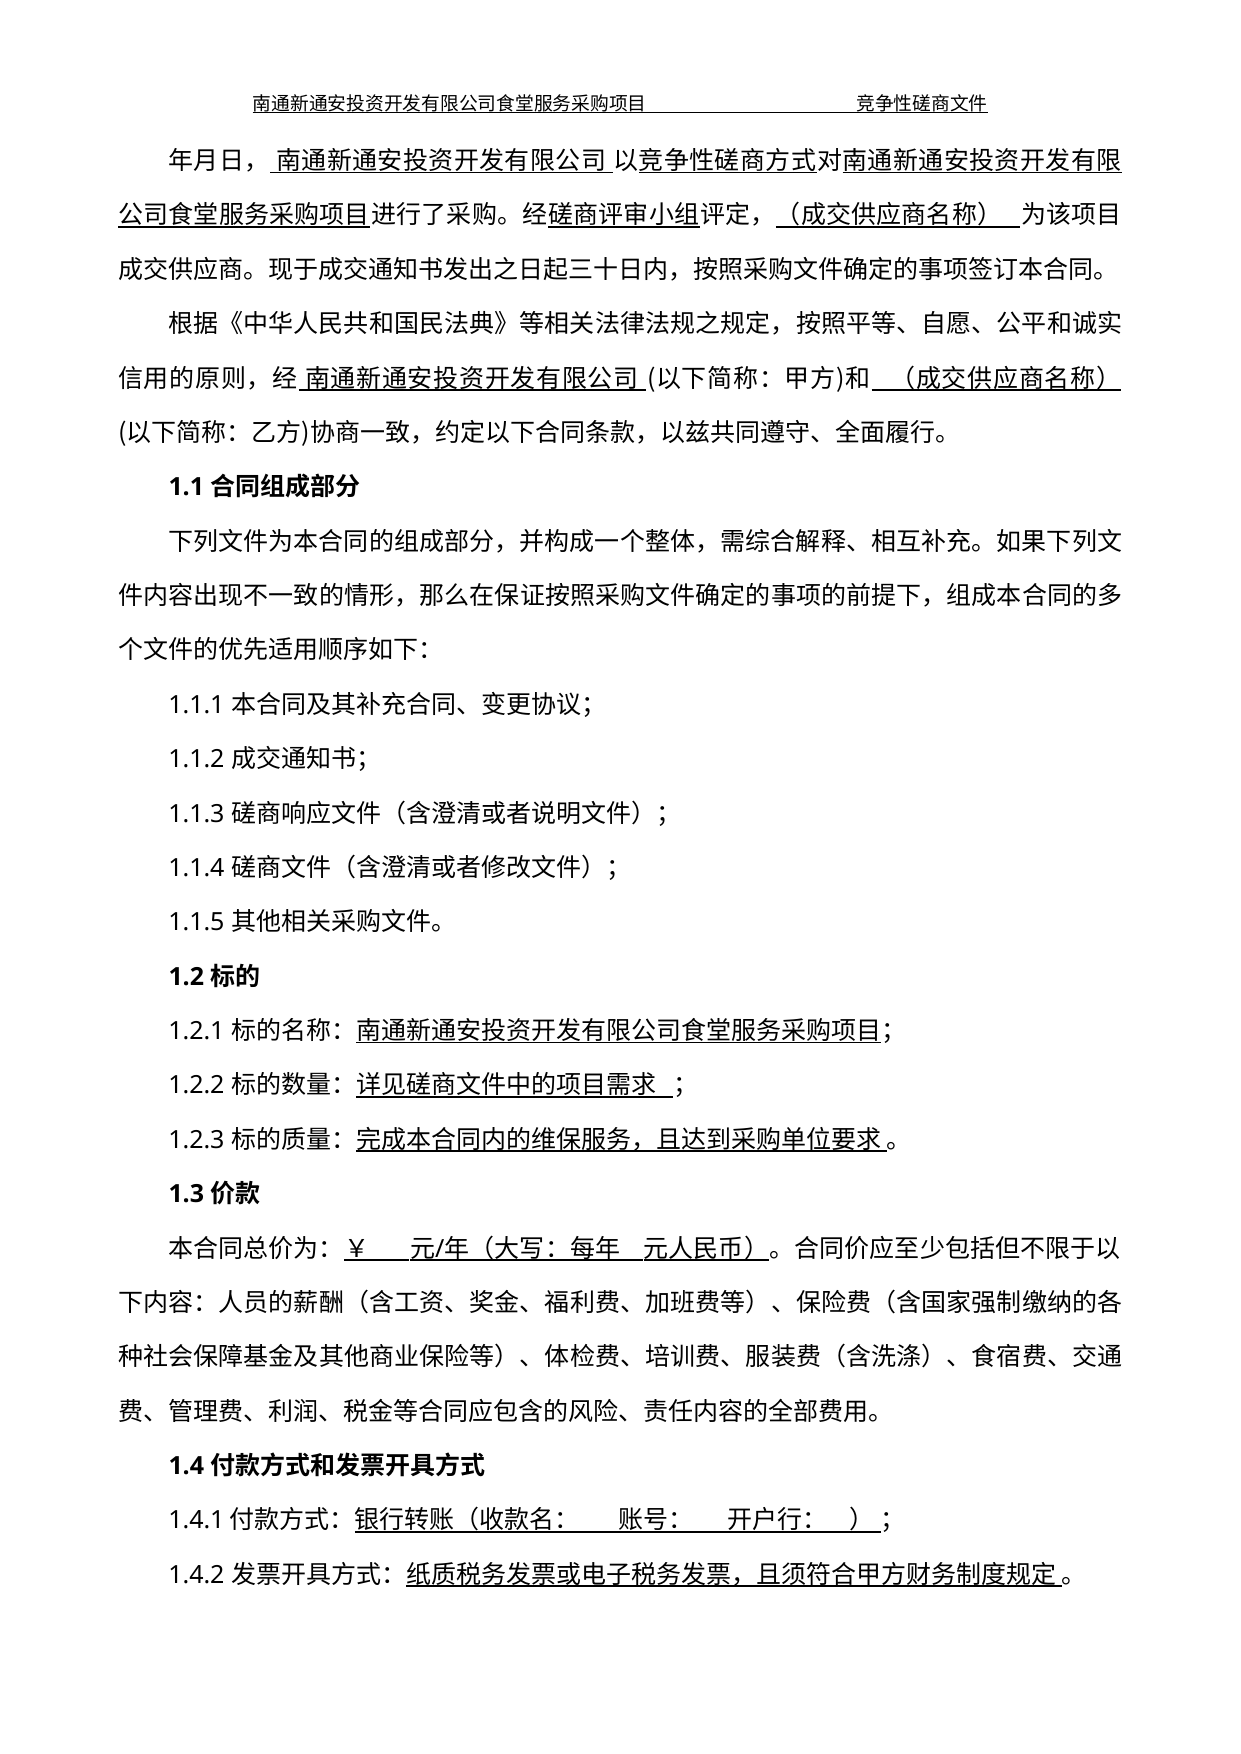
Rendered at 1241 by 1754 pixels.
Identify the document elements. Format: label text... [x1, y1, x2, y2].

text 1.1.2 成交通知书； [118, 739, 1122, 775]
text 1.1.3 磋商响应文件（含澄清或者说明文件）； [118, 793, 1122, 829]
text 1.1.1 本合同及其补充合同、变更协议； [118, 684, 1122, 721]
text 1.2.1 标的名称：南通新通安投资开发有限公司食堂服务采购项目； [118, 1011, 1122, 1047]
text 1.1.4 磋商文件（含澄清或者修改文件）； [118, 847, 1122, 884]
text 1.2.2 标的数量：详见磋商文件中的项目需求 ； [118, 1065, 1122, 1101]
text 1.4 付款方式和发票开具方式 [118, 1446, 1122, 1482]
text 1.4.1付款方式：银行转账（收款名： 账号： 开户行： ） ； [118, 1500, 1122, 1536]
text 下列文件为本合同的组成部分，并构成一个整体，需综合解释、相互补充。如果下列文件内容出现不一致的情形，那么在保证按照采购文件确定的事项的前提下，组成本合同的多个文件的优先适用顺序如下： [118, 521, 1122, 666]
text 年月日， 南通新通安投资开发有限公司 以竞争性磋商方式对南通新通安投资开发有限公司食堂服务采购项目进行了采购。经磋商评审小组评定，（成交供应商名称） 为该项目成交供应商。现于成交通知书发出之日起三十日内，按照采购文件确定的事项签订本合同。 [118, 141, 1122, 286]
text 1.1.5 其他相关采购文件。 [118, 902, 1122, 938]
text 1.3 价款 [118, 1174, 1122, 1210]
text 1.2.3 标的质量：完成本合同内的维保服务，且达到采购单位要求 。 [118, 1119, 1122, 1156]
text 本合同总价为：￥ 元/年（大写：每年 元人民币）。合同价应至少包括但不限于以下内容：人员的薪酬（含工资、奖金、福利费、加班费等）、保险费（含国家强制缴纳的各种社会保障基金及其他商业保险等）、体检费、培训费、服装费（含洗涤）、食宿费、交通费、管理费、利润、税金等合同应包含的风险、责任内容的全部费用。 [118, 1228, 1122, 1427]
text 1.4.2 发票开具方式：纸质税务发票或电子税务发票，且须符合甲方财务制度规定 。 [118, 1554, 1122, 1591]
text 1.2 标的 [118, 956, 1122, 992]
text 1.1 合同组成部分 [118, 467, 1122, 503]
text 根据《中华人民共和国民法典》等相关法律法规之规定，按照平等、自愿、公平和诚实信用的原则，经 南通新通安投资开发有限公司 (以下简称：甲方)和 （成交供应商名称） (以下简称：乙方)协商一致，约定以下合同条款，以兹共同遵守、全面履行。 [118, 304, 1122, 449]
